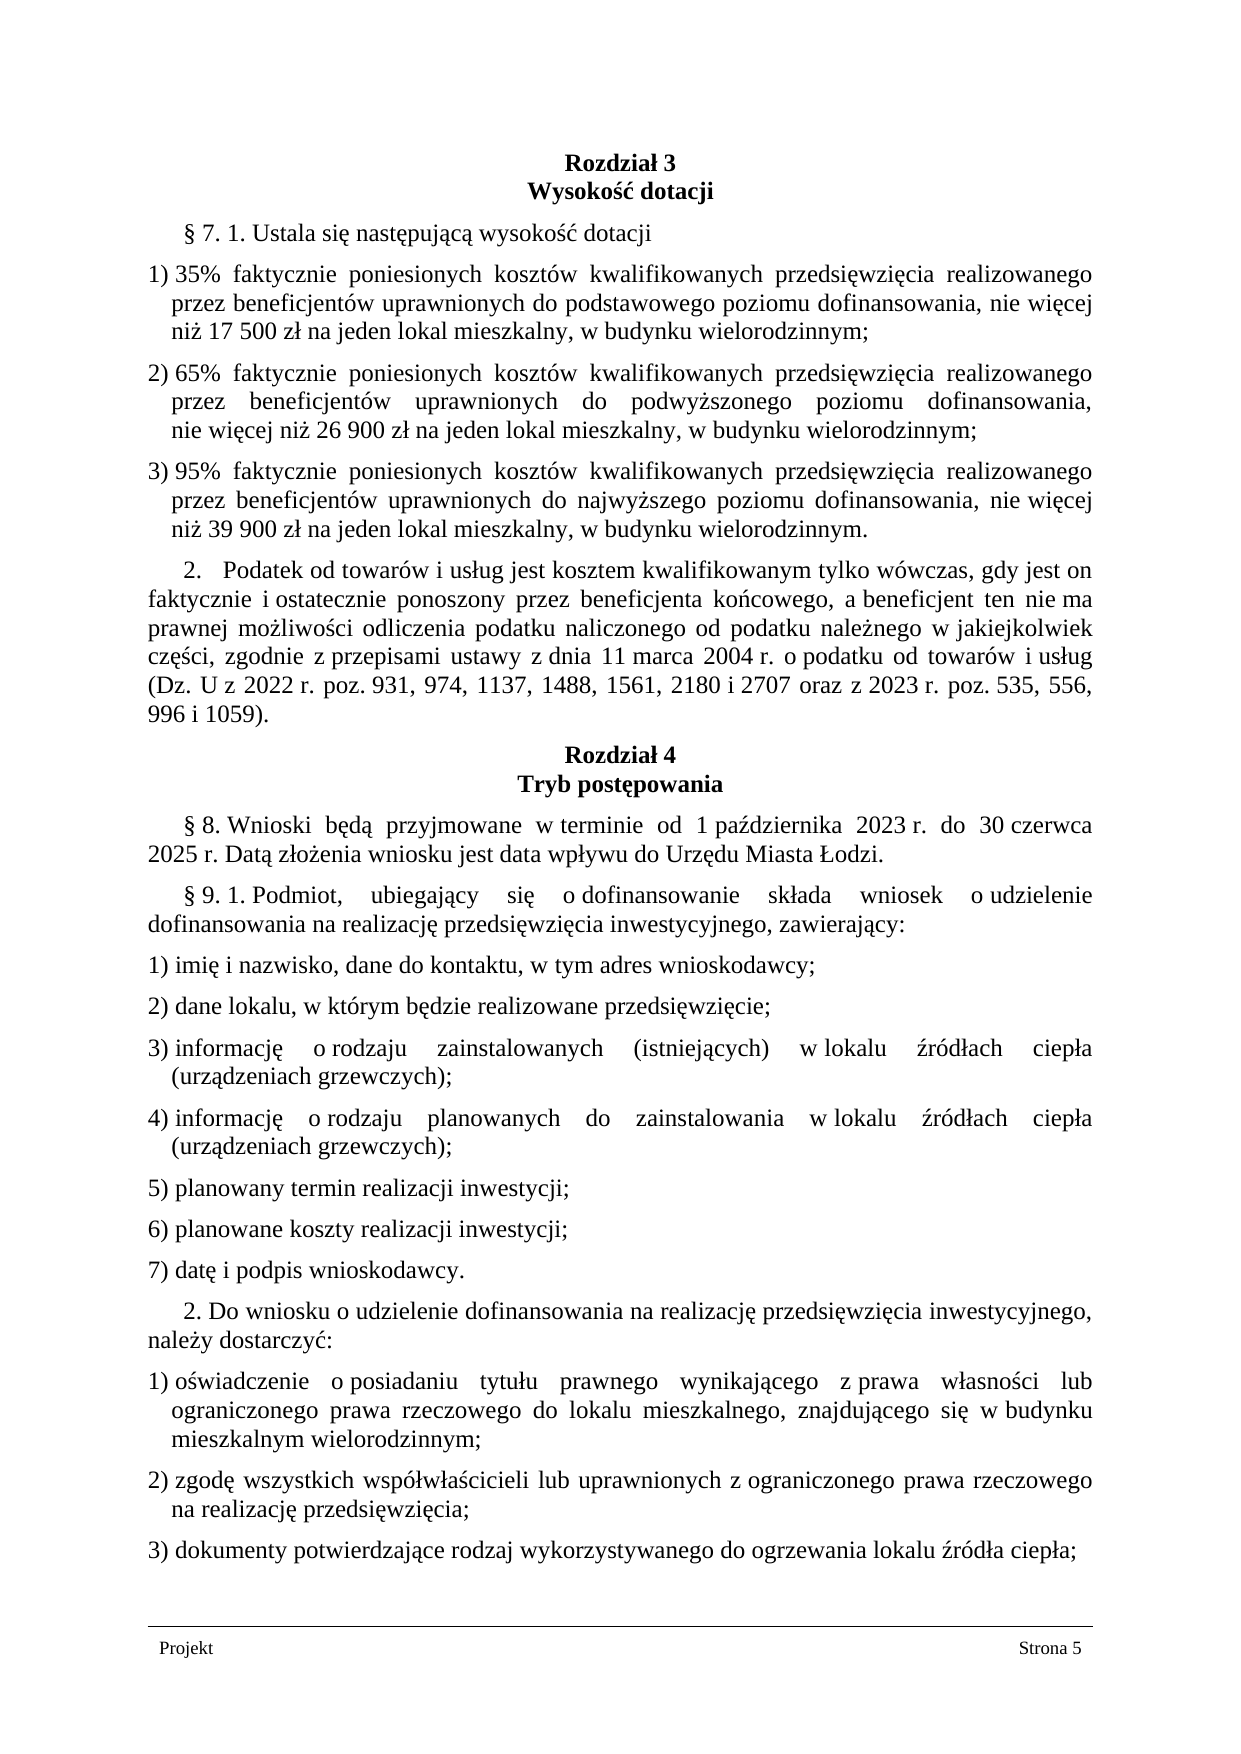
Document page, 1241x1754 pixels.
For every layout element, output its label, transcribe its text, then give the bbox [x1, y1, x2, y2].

text 5) planowany termin realizacji inwestycji; [148, 1173, 1093, 1201]
text 2) 65% faktycznie poniesionych kosztów kwalifikowanych przedsięwzięcia realizowanego przez beneficjentów uprawnionych do podwyższonego poziomu dofinansowania, nie więcej niż 26 900 zł na jeden lokal mieszkalny, w budynku wielorodzinnym; [148, 358, 1093, 444]
text 6) planowane koszty realizacji inwestycji; [148, 1214, 1093, 1243]
text 3) 95% faktycznie poniesionych kosztów kwalifikowanych przedsięwzięcia realizowanego przez beneficjentów uprawnionych do najwyższego poziomu dofinansowania, nie więcej niż 39 900 zł na jeden lokal mieszkalny, w budynku wielorodzinnym. [148, 456, 1093, 543]
text Rozdział 3 Wysokość dotacji [148, 148, 1093, 205]
text Rozdział 4 Tryb postępowania [148, 740, 1093, 798]
text 2) dane lokalu, w którym będzie realizowane przedsięwzięcie; [148, 991, 1093, 1020]
text 2) zgodę wszystkich współwłaścicieli lub uprawnionych z ograniczonego prawa rzeczowego na realizację przedsięwzięcia; [148, 1465, 1093, 1523]
text 1) 35% faktycznie poniesionych kosztów kwalifikowanych przedsięwzięcia realizowanego przez beneficjentów uprawnionych do podstawowego poziomu dofinansowania, nie więcej niż 17 500 zł na jeden lokal mieszkalny, w budynku wielorodzinnym; [148, 259, 1093, 345]
text 3) informację o rodzaju zainstalowanych (istniejących) w lokalu źródłach ciepła (urządzeniach grzewczych); [148, 1033, 1093, 1090]
text § 9. 1. Podmiot, ubiegający się o dofinansowanie składa wniosek o udzielenie dofinansowania na realizację przedsięwzięcia inwestycyjnego, zawierający: [148, 880, 1093, 938]
text 3) dokumenty potwierdzające rodzaj wykorzystywanego do ogrzewania lokalu źródła ciepła; [148, 1535, 1093, 1564]
text § 7. 1. Ustala się następującą wysokość dotacji [148, 218, 1093, 246]
text § 8. Wnioski będą przyjmowane w terminie od 1 października 2023 r. do 30 czerwca 2025 r. Datą złożenia wniosku jest data wpływu do Urzędu Miasta Łodzi. [148, 810, 1093, 868]
text 2. Podatek od towarów i usług jest kosztem kwalifikowanym tylko wówczas, gdy jest on faktycznie i ostatecznie ponoszony przez beneficjenta końcowego, a beneficjent ten nie ma prawnej możliwości odliczenia podatku naliczonego od podatku należnego w jakiejkolwiek części, zgodnie z przepisami ustawy z dnia 11 marca 2004 r. o podatku od towarów i usług (Dz. U z 2022 r. poz. 931, 974, 1137, 1488, 1561, 2180 i 2707 oraz z 2023 r. poz. 535, 556, 996 i 1059). [148, 555, 1093, 728]
text 4) informację o rodzaju planowanych do zainstalowania w lokalu źródłach ciepła (urządzeniach grzewczych); [148, 1103, 1093, 1160]
text 7) datę i podpis wnioskodawcy. [148, 1255, 1093, 1284]
text 1) imię i nazwisko, dane do kontaktu, w tym adres wnioskodawcy; [148, 950, 1093, 979]
text 1) oświadczenie o posiadaniu tytułu prawnego wynikającego z prawa własności lub ograniczonego prawa rzeczowego do lokalu mieszkalnego, znajdującego się w budynku mieszkalnym wielorodzinnym; [148, 1366, 1093, 1453]
text 2. Do wniosku o udzielenie dofinansowania na realizację przedsięwzięcia inwestycyjnego, należy dostarczyć: [148, 1296, 1093, 1354]
